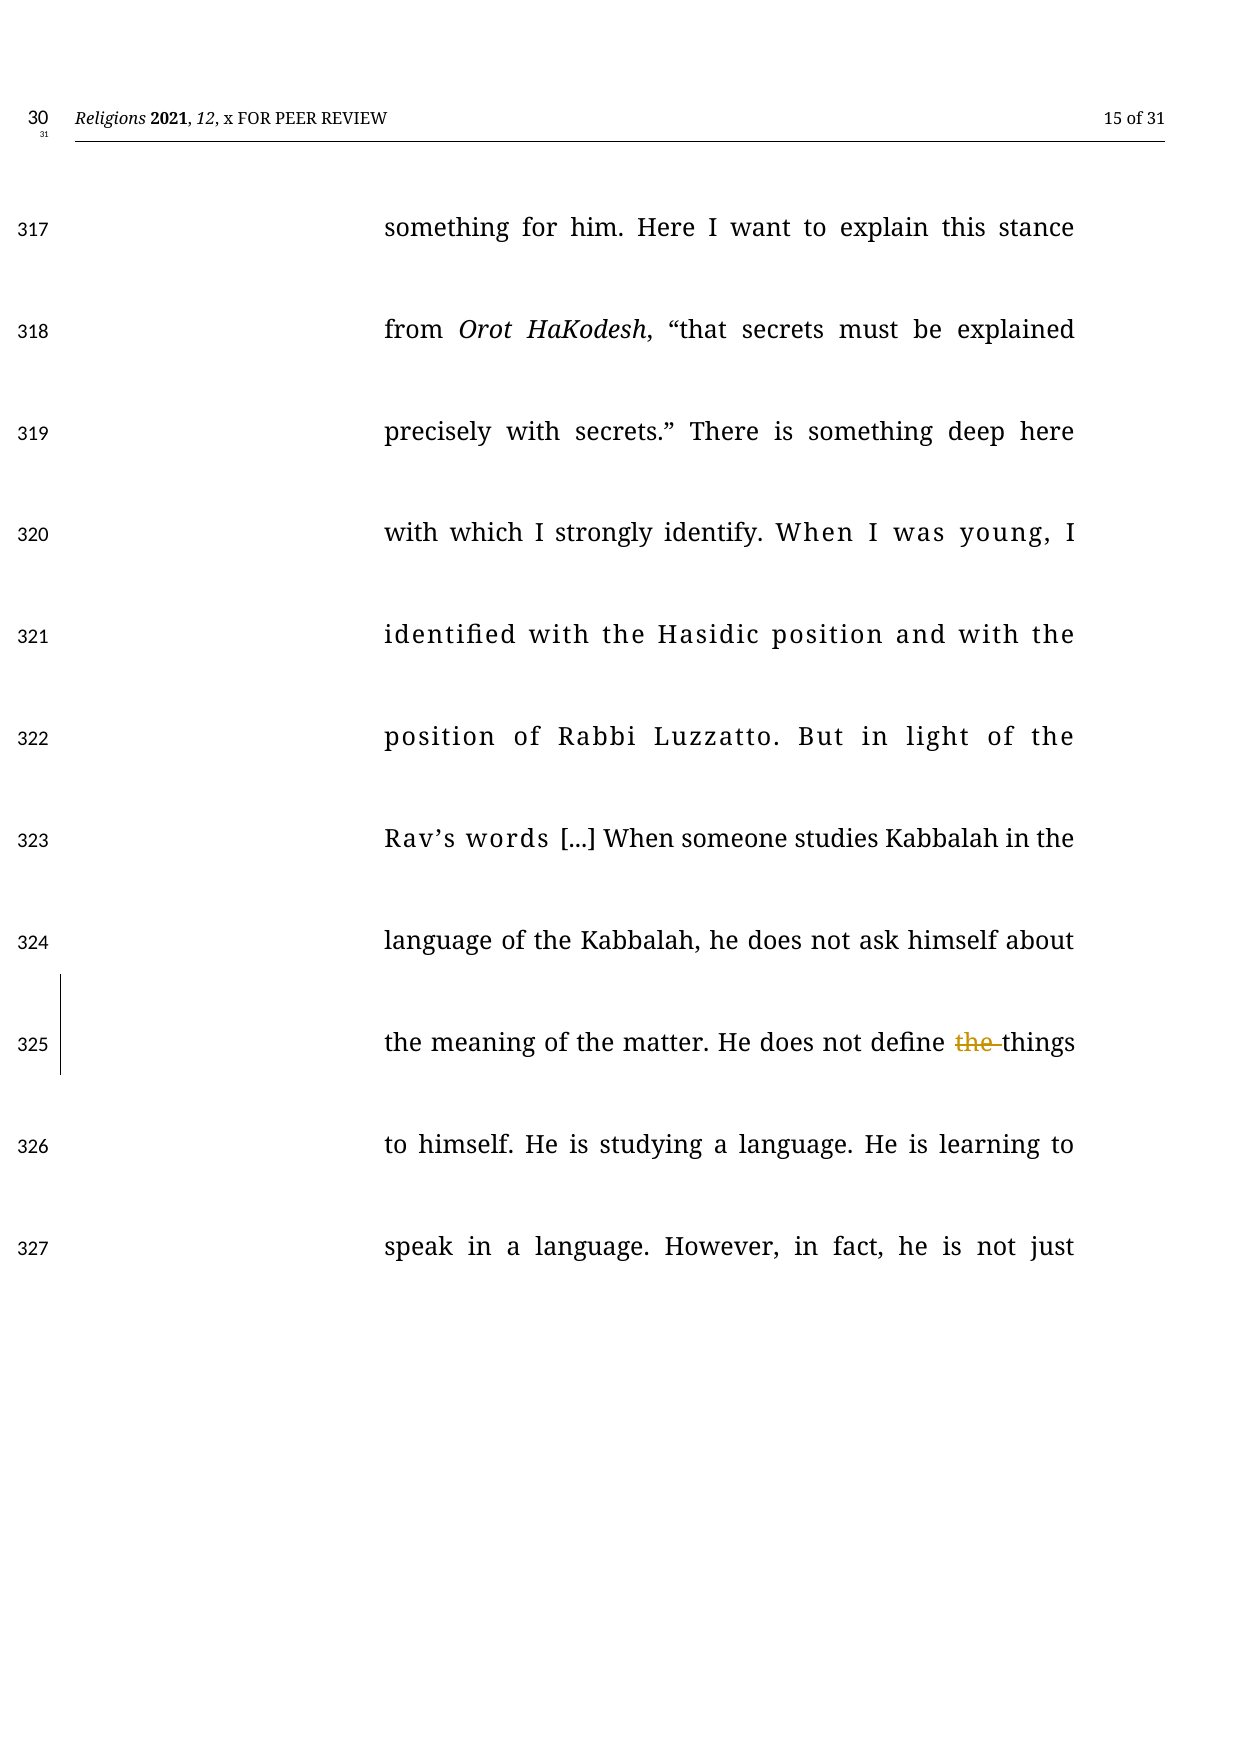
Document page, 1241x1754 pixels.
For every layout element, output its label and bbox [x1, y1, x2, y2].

text [384, 192, 1075, 1279]
